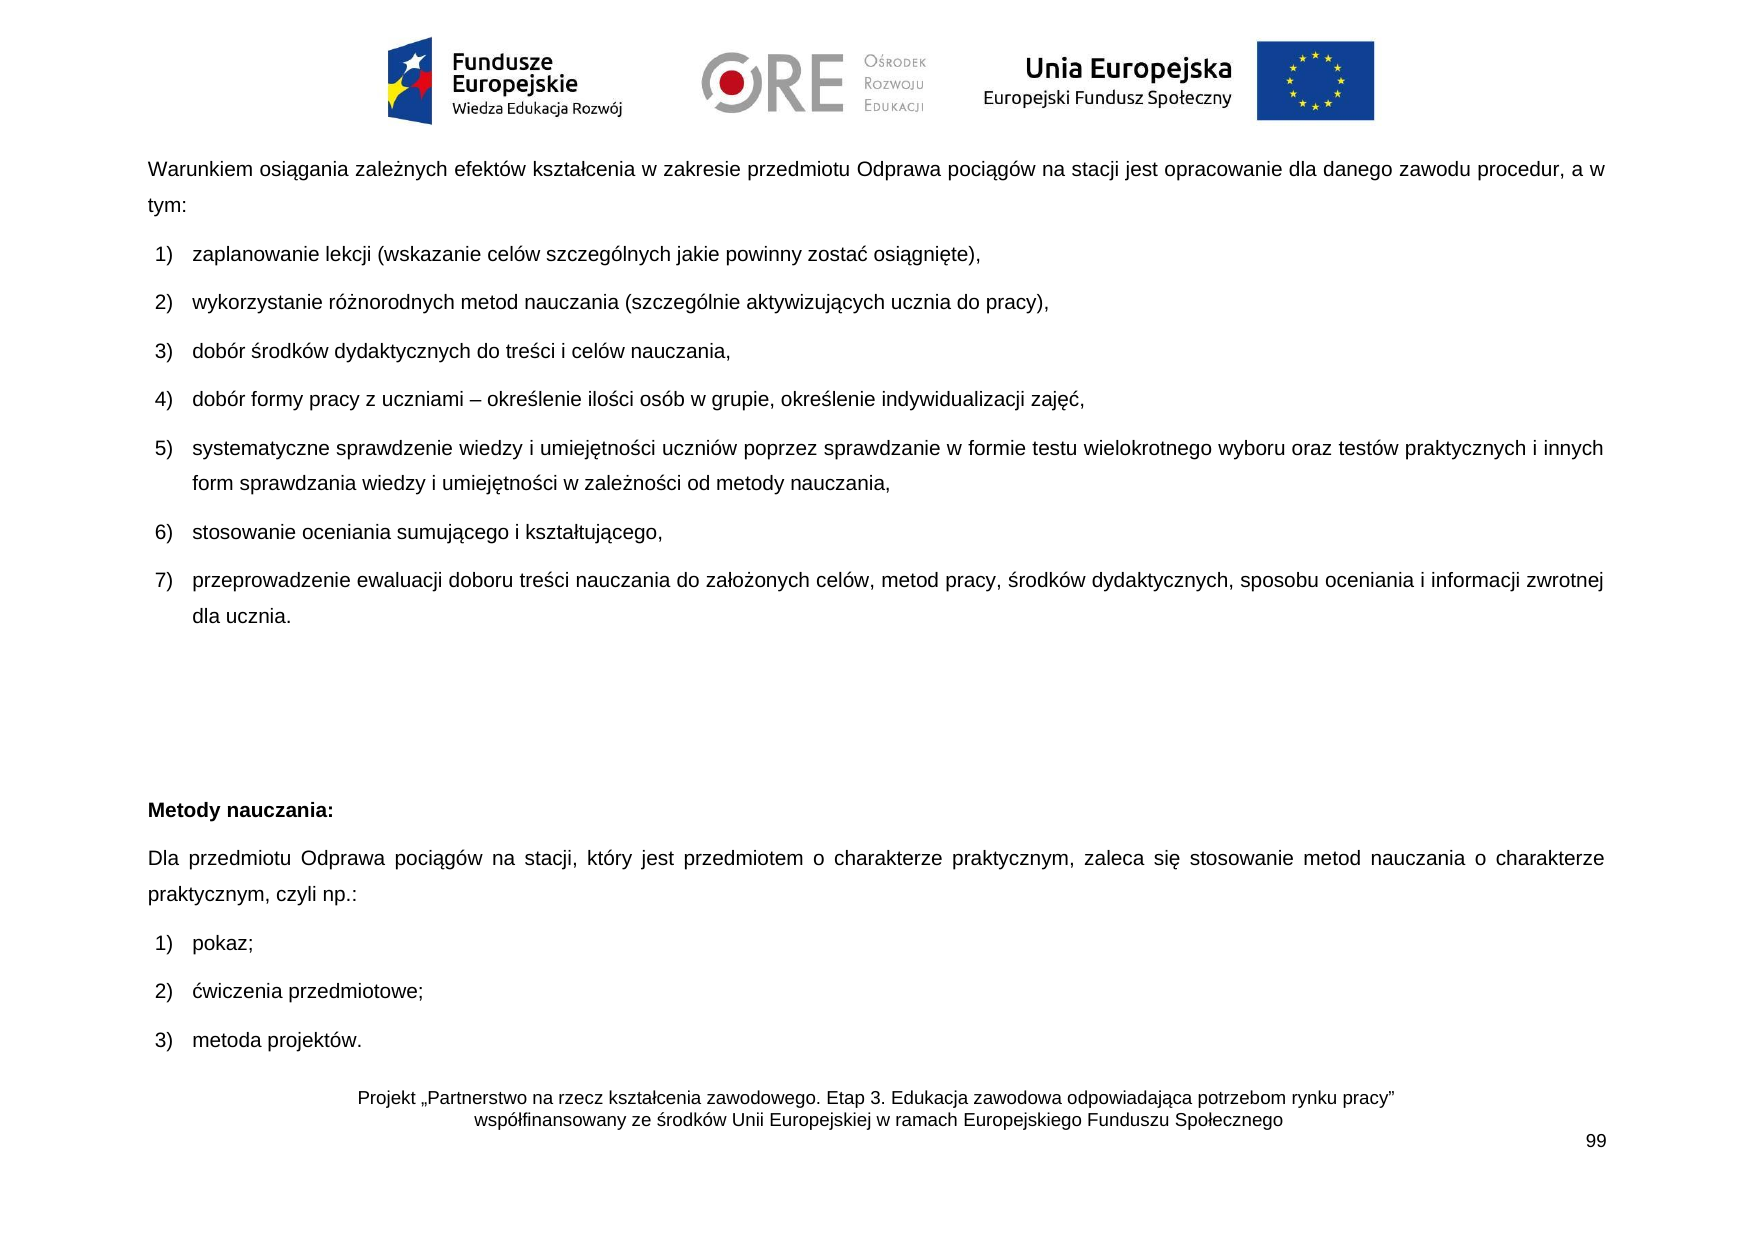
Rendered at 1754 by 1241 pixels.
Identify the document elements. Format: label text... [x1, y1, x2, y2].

text Metody nauczania: [148, 798, 1606, 822]
list dobór środków dydaktycznych do treści i celów nauczania, [154, 338, 1606, 362]
list wykorzystanie różnorodnych metod nauczania (szczególnie aktywizujących ucznia do pracy), [154, 290, 1606, 314]
list stosowanie oceniania sumującego i kształtującego, [154, 520, 1606, 544]
list ćwiczenia przedmiotowe; [154, 979, 1606, 1003]
picture [366, 15, 1401, 146]
list zaplanowanie lekcji (wskazanie celów szczególnych jakie powinny zostać osiągnięte), [154, 242, 1606, 266]
list przeprowadzenie ewaluacji doboru treści nauczania do założonych celów, metod pracy, środków dydaktycznych, sposobu oceniania i informacji zwrotnej dla ucznia. [154, 568, 1606, 628]
list dobór formy pracy z uczniami – określenie ilości osób w grupie, określenie indywidualizacji zajęć, [154, 387, 1606, 411]
text Warunkiem osiągania zależnych efektów kształcenia w zakresie przedmiotu Odprawa pociągów na stacji jest opracowanie dla danego zawodu procedur, a w tym: [148, 157, 1606, 217]
text Dla przedmiotu Odprawa pociągów na stacji, który jest przedmiotem o charakterze praktycznym, zaleca się stosowanie metod nauczania o charakterze praktycznym, czyli np.: [148, 846, 1606, 906]
list systematyczne sprawdzenie wiedzy i umiejętności uczniów poprzez sprawdzanie w formie testu wielokrotnego wyboru oraz testów praktycznych i innych form sprawdzania wiedzy i umiejętności w zależności od metody nauczania, [154, 435, 1606, 495]
list metoda projektów. [154, 1027, 1606, 1051]
list pokaz; [154, 931, 1606, 954]
